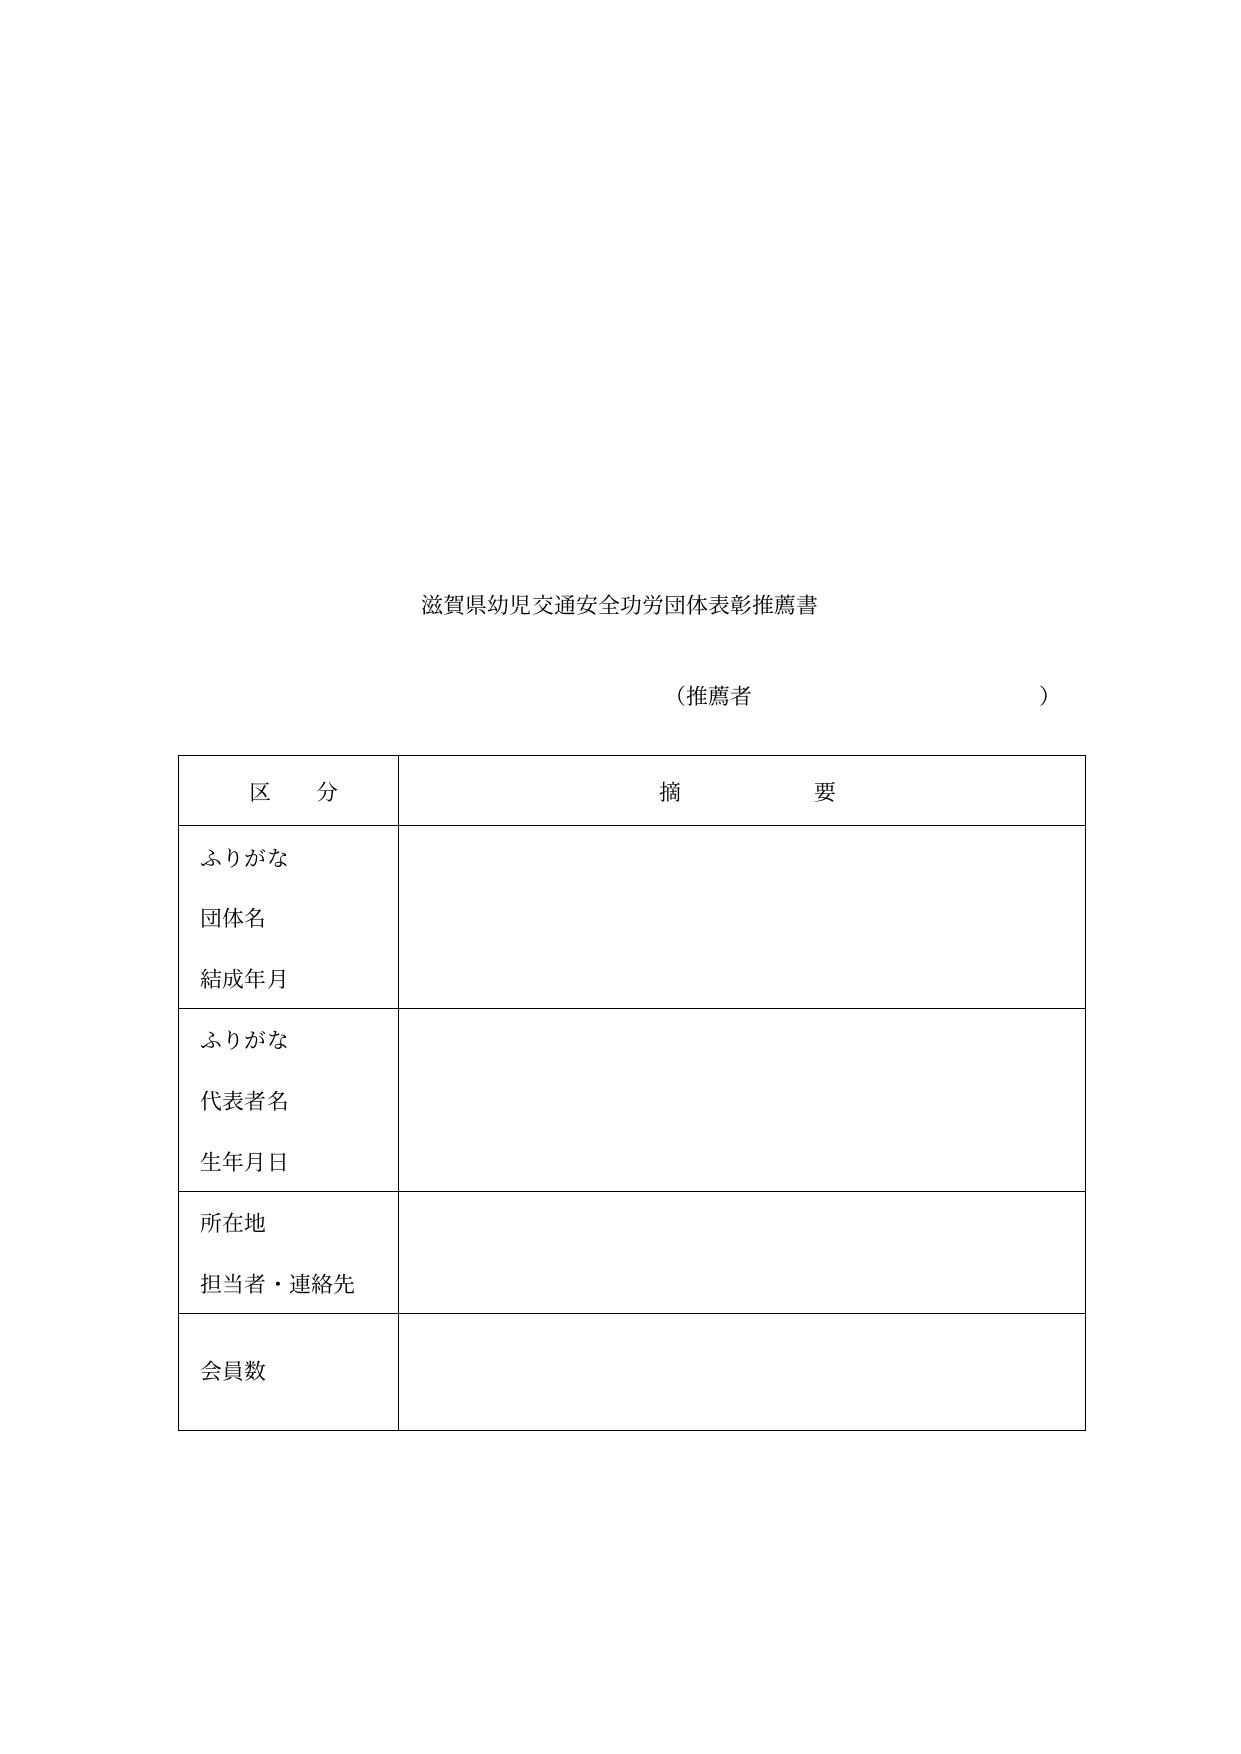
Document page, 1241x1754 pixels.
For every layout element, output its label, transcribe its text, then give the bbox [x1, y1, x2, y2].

text （推薦者 ） [178, 664, 1062, 725]
table_cell [399, 826, 1085, 1008]
table_cell 会員数 [179, 1314, 398, 1430]
table_cell [399, 1009, 1085, 1191]
table_cell [399, 1314, 1085, 1430]
table_header 摘 要 [399, 756, 1085, 825]
table_cell 所在地 担当者・連絡先 [179, 1192, 398, 1313]
table_header 区 分 [179, 756, 398, 825]
table_cell [399, 1192, 1085, 1313]
table_cell ふりがな 団体名 結成年月 [179, 826, 398, 1008]
table_cell ふりがな 代表者名 生年月日 [179, 1009, 398, 1191]
text 滋賀県幼児交通安全功労団体表彰推薦書 [178, 573, 1062, 634]
